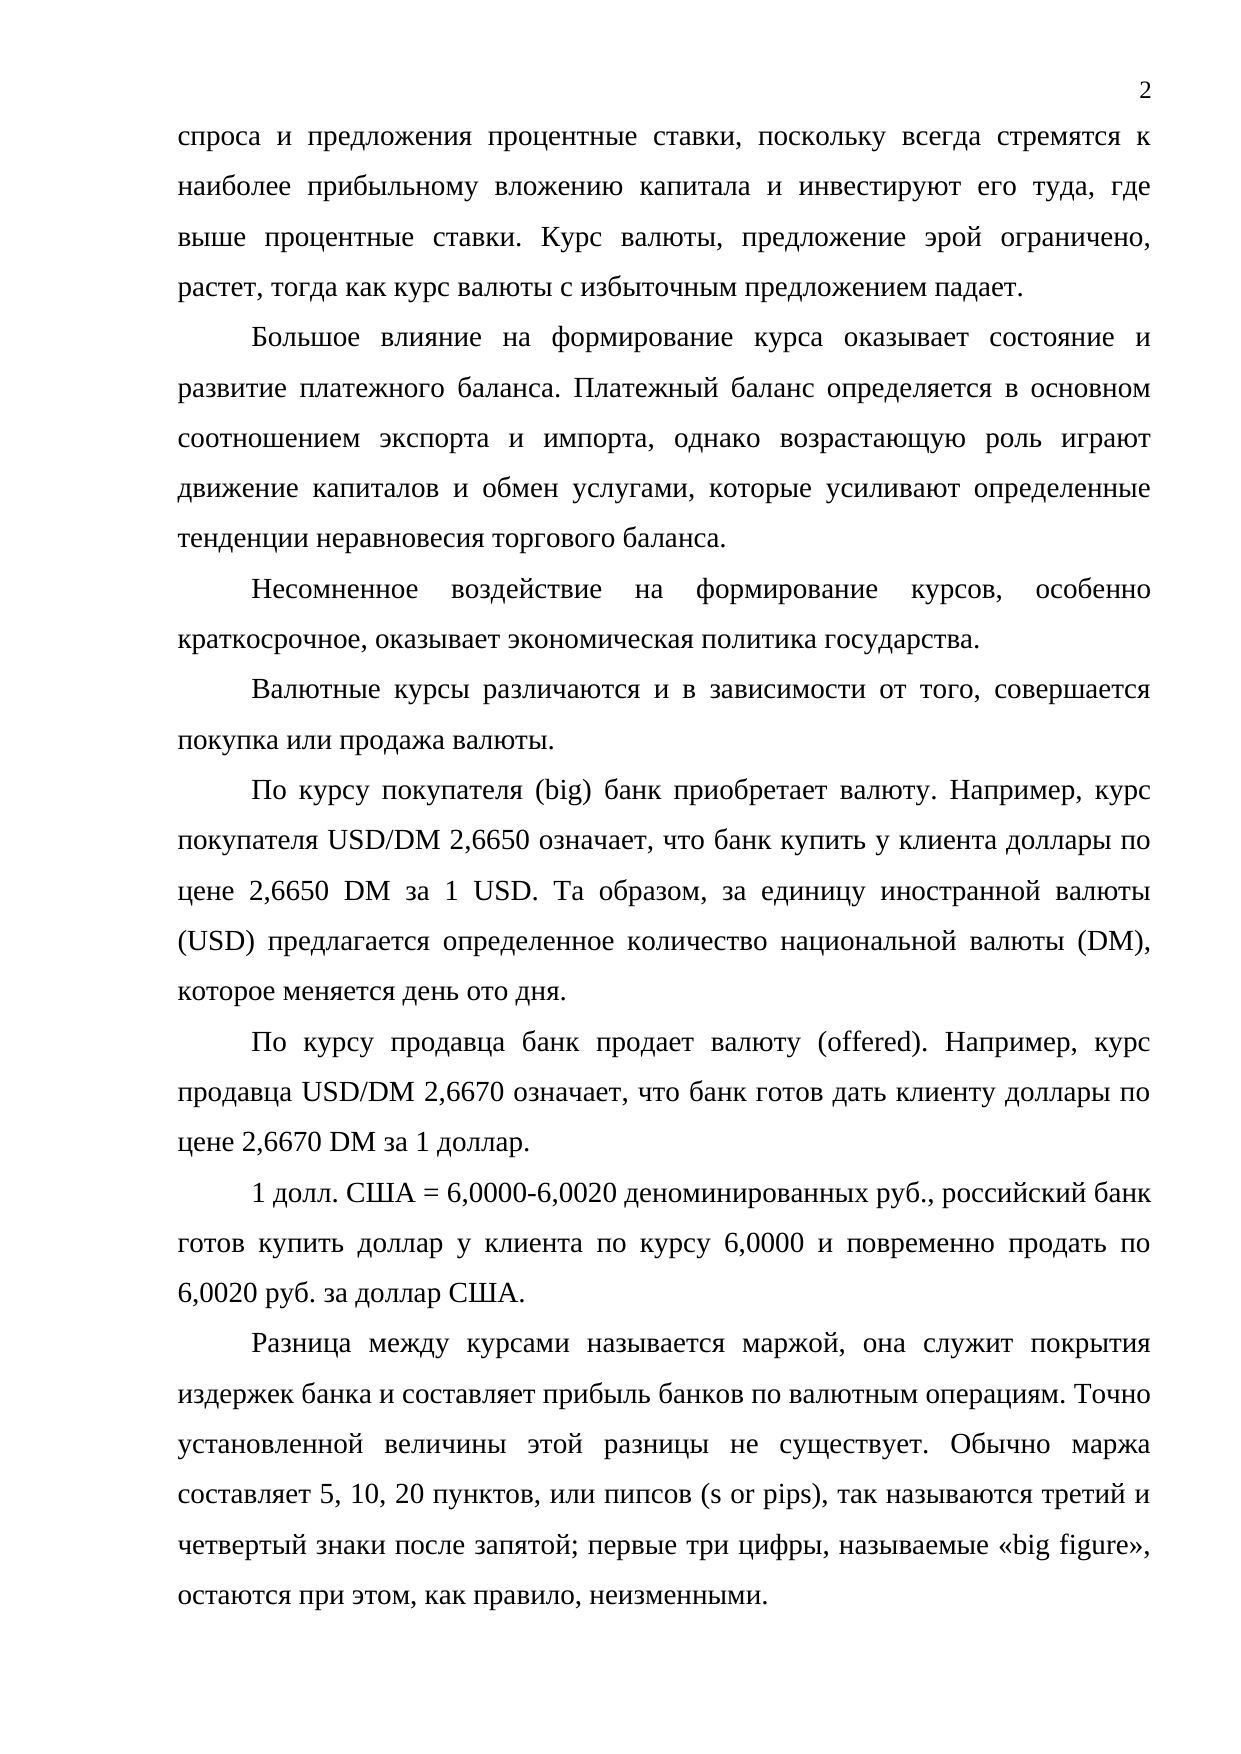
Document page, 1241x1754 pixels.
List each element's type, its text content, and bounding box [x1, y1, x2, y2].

text По курсу покупателя (big) банк приобретает валюту. Например, курс покупателя USD/DМ 2,6650 означает, что банк купить у клиента доллары по цене 2,6650 DМ за 1 USD. Та образом, за единицу иностранной валюты (USD) предлагается определенное количество национальной валюты (DМ), которое меняется день ото дня. [177, 772, 1152, 1007]
text Большое влияние на формирование курса оказывает состояние и развитие платежного баланса. Платежный баланс определяется в основном соотношением экспорта и импорта, однако возрастающую роль играют движение капиталов и обмен услугами, которые усиливают определенные тенденции неравновесия торгового баланса. [177, 319, 1152, 554]
text По курсу продавца банк продает валюту (offered). Например, курс продавца USD/DМ 2,6670 означает, что банк готов дать клиенту доллары по цене 2,6670 DМ за 1 доллар. [177, 1024, 1152, 1158]
text Разница между курсами называется маржой, она служит покрытия издержек банка и составляет прибыль банков по валютным операциям. Точно установленной величины этой разницы не существует. Обычно маржа составляет 5, 10, 20 пунктов, или пипсов (s or pips), так называются третий и четвертый знаки после запятой; первые три цифры, называемые «big figure», остаются при этом, как правило, неизменными. [177, 1326, 1152, 1611]
text Несомненное воздействие на формирование курсов, особенно краткосрочное, оказывает экономическая политика государства. [177, 571, 1152, 655]
text Валютные курсы различаются и в зависимости от того, совершается покупка или продажа валюты. [177, 672, 1152, 755]
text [177, 118, 1152, 303]
text 1 долл. США = 6,0000-6,0020 деноминированных руб., российский банк готов купить доллар у клиента по курсу 6,0000 и повременно продать по 6,0020 руб. за доллар США. [177, 1175, 1152, 1309]
